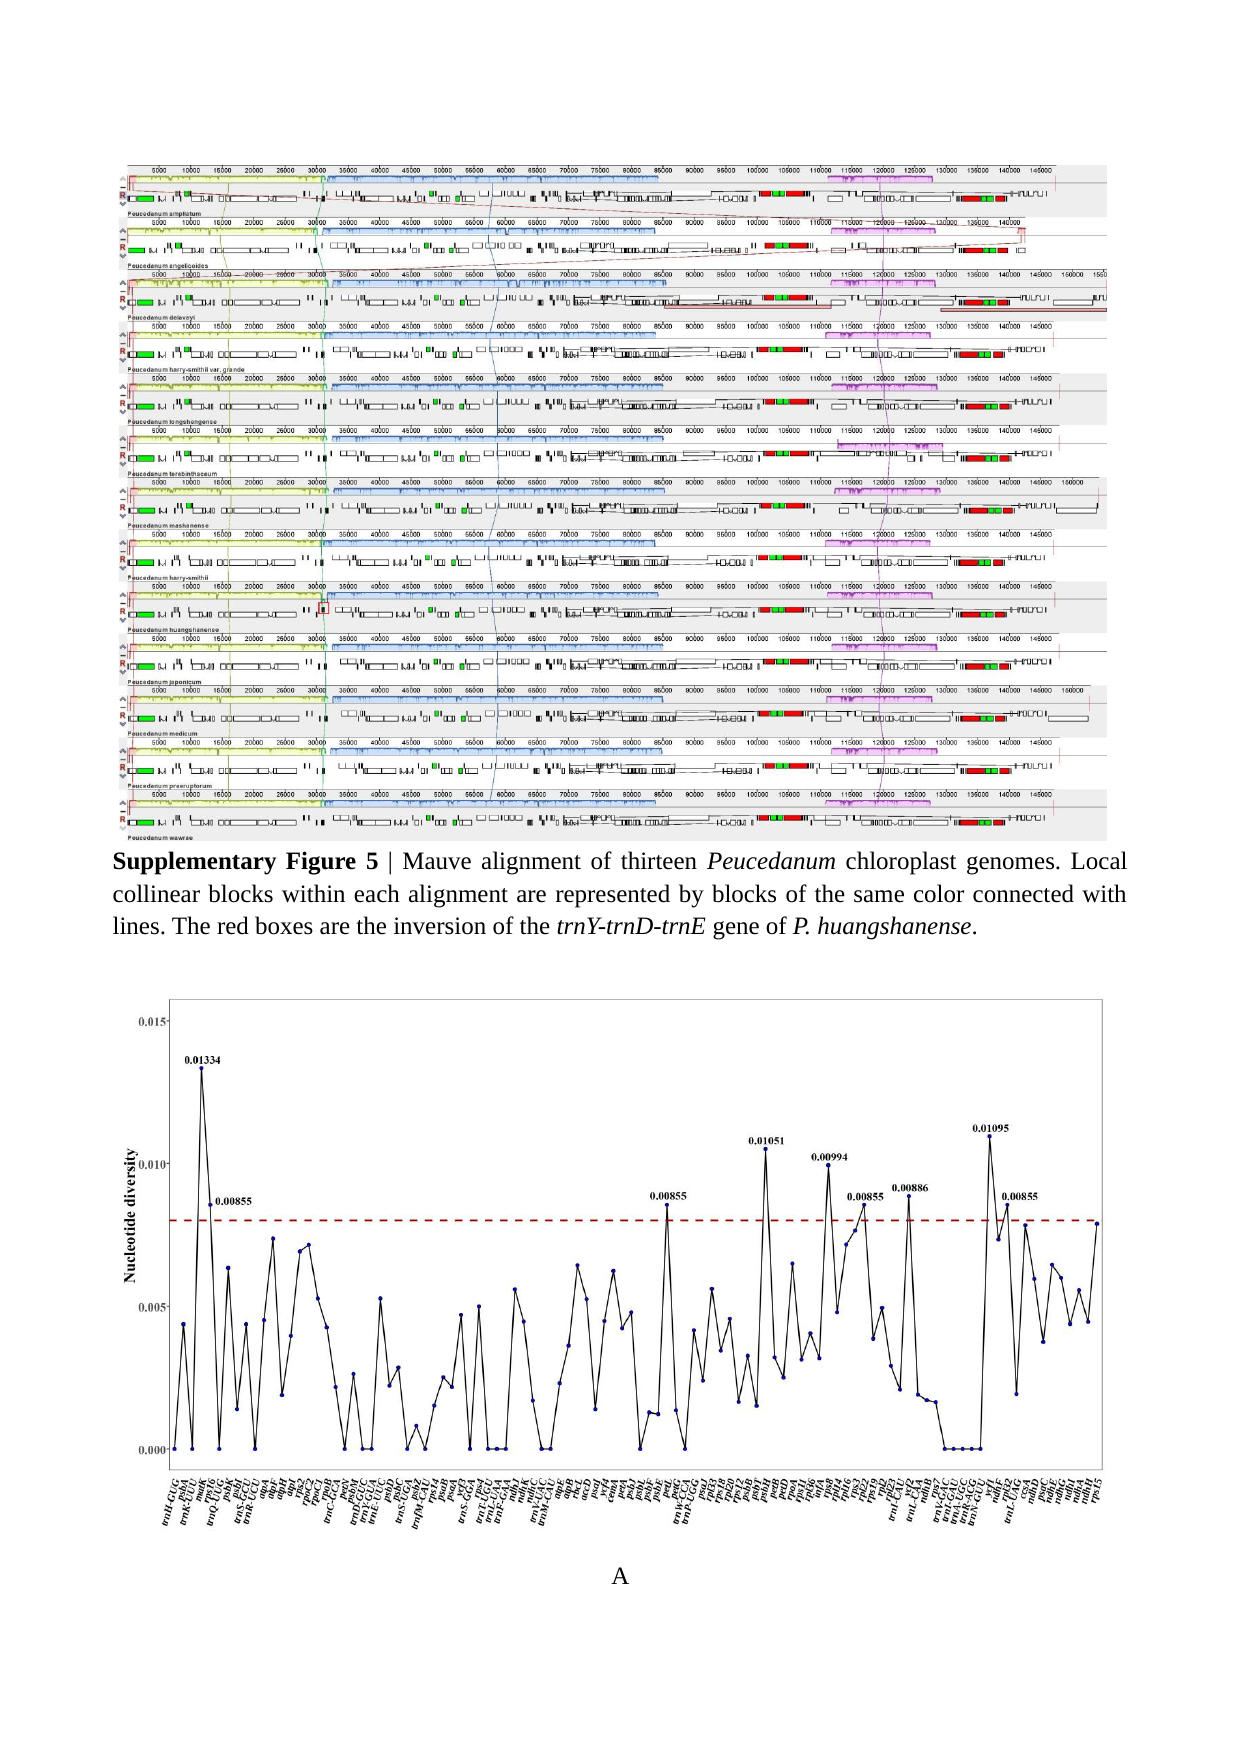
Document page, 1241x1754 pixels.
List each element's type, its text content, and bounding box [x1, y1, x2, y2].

picture [118, 165, 1107, 841]
text Supplementary Figure 5 | Mauve alignment of thirteen Peucedanum chloroplast genomes. Local collinear blocks within each alignment are represented by blocks of the same color connected with lines. The red boxes are the inversion of the trnY-trnD-trnE gene of P. huangshanense. [112, 844, 1128, 942]
picture [112, 974, 1127, 1545]
text A [112, 1559, 1128, 1592]
